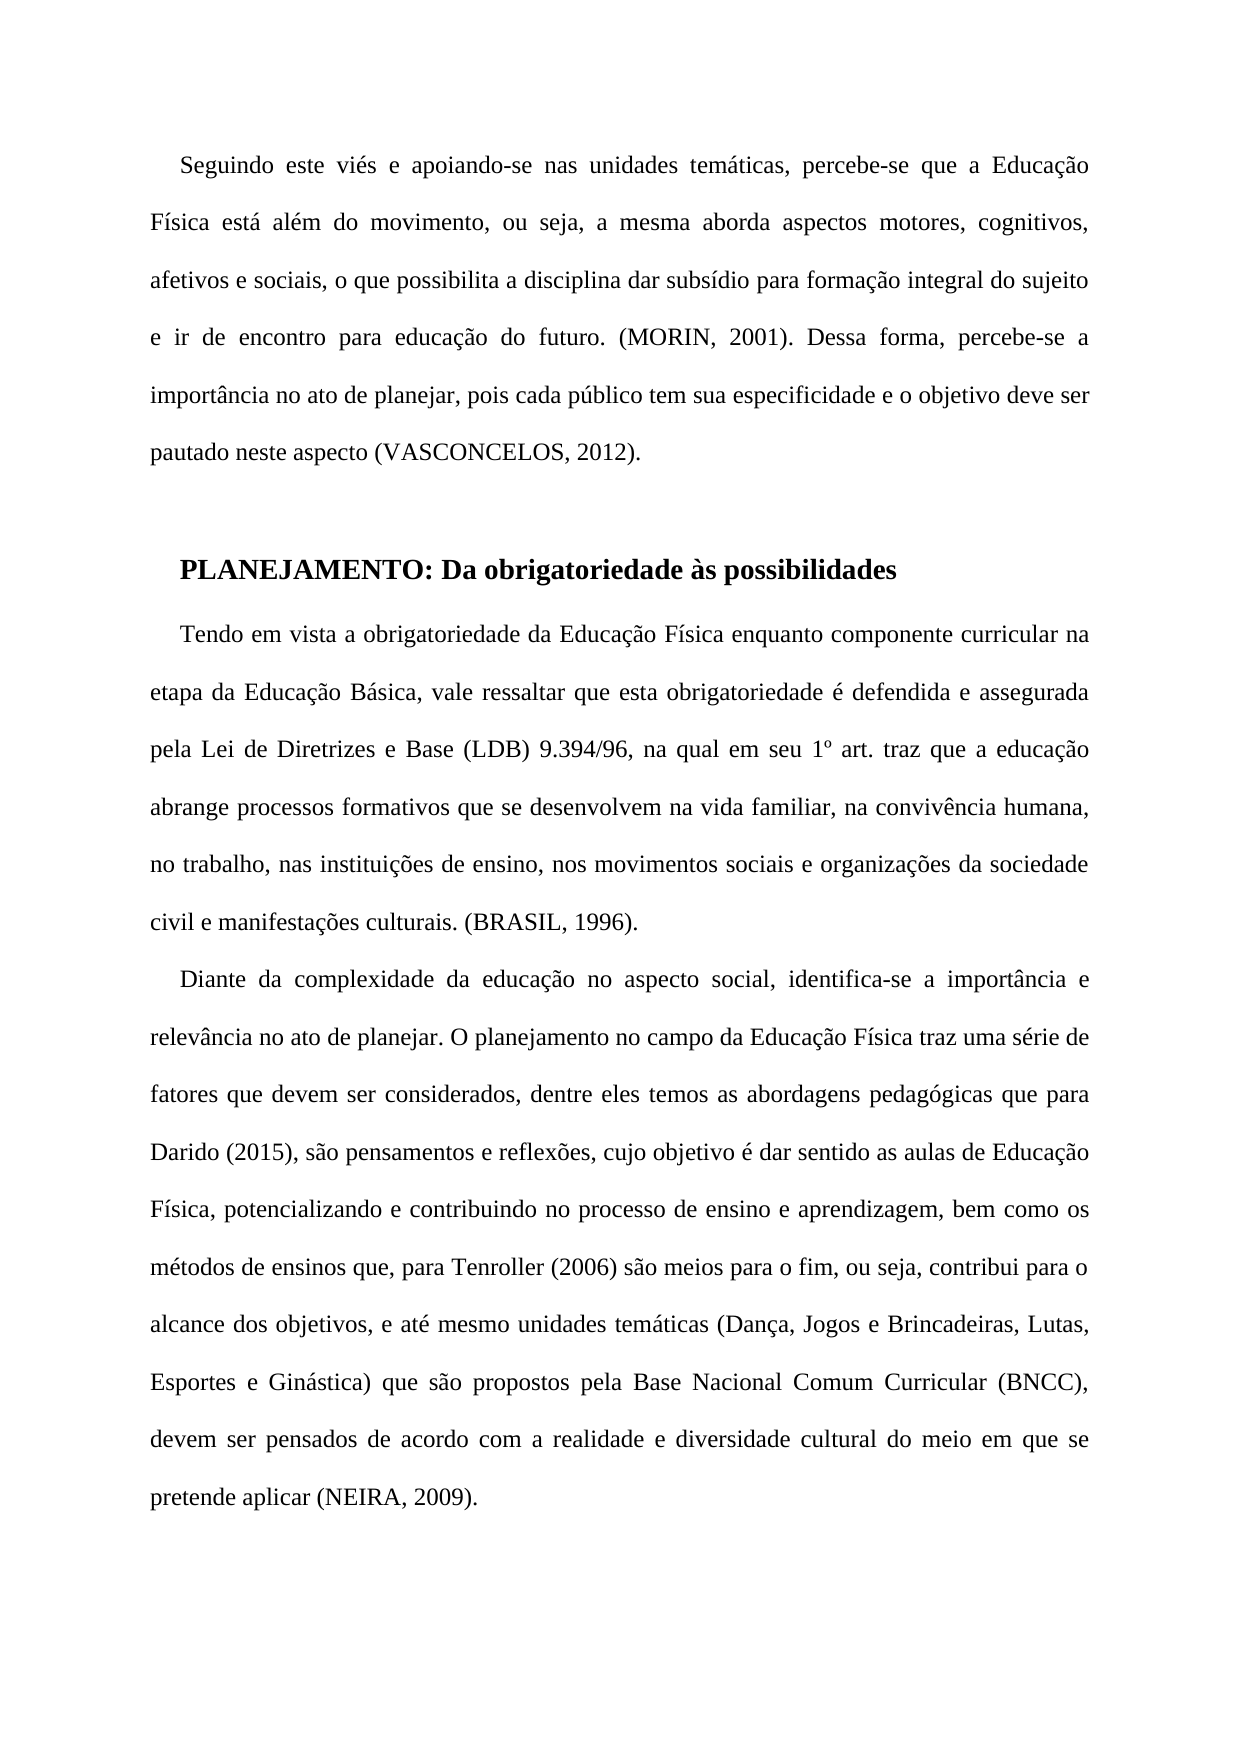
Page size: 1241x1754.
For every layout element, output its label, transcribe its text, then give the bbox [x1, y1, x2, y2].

text Tendo em vista a obrigatoriedade da Educação Física enquanto componente curricular na etapa da Educação Básica, vale ressaltar que esta obrigatoriedade é defendida e assegurada pela Lei de Diretrizes e Base (LDB) 9.394/96, na qual em seu 1º art. traz que a educação abrange processos formativos que se desenvolvem na vida familiar, na convivência humana, no trabalho, nas instituições de ensino, nos movimentos sociais e organizações da sociedade civil e manifestações culturais. (BRASIL, 1996). [150, 619, 1090, 936]
text PLANEJAMENTO: Da obrigatoriedade às possibilidades [150, 552, 1090, 586]
text Diante da complexidade da educação no aspecto social, identifica-se a importância e relevância no ato de planejar. O planejamento no campo da Educação Física traz uma série de fatores que devem ser considerados, dentre eles temos as abordagens pedagógicas que para Darido (2015), são pensamentos e reflexões, cujo objetivo é dar sentido as aulas de Educação Física, potencializando e contribuindo no processo de ensino e aprendizagem, bem como os métodos de ensinos que, para Tenroller (2006) são meios para o fim, ou seja, contribui para o alcance dos objetivos, e até mesmo unidades temáticas (Dança, Jogos e Brincadeiras, Lutas, Esportes e Ginástica) que são propostos pela Base Nacional Comum Curricular (BNCC), devem ser pensados de acordo com a realidade e diversidade cultural do meio em que se pretende aplicar (NEIRA, 2009). [150, 964, 1090, 1511]
text Seguindo este viés e apoiando-se nas unidades temáticas, percebe-se que a Educação Física está além do movimento, ou seja, a mesma aborda aspectos motores, cognitivos, afetivos e sociais, o que possibilita a disciplina dar subsídio para formação integral do sujeito e ir de encontro para educação do futuro. (MORIN, 2001). Dessa forma, percebe-se a importância no ato de planejar, pois cada público tem sua especificidade e o objetivo deve ser pautado neste aspecto (VASCONCELOS, 2012). [150, 150, 1090, 466]
